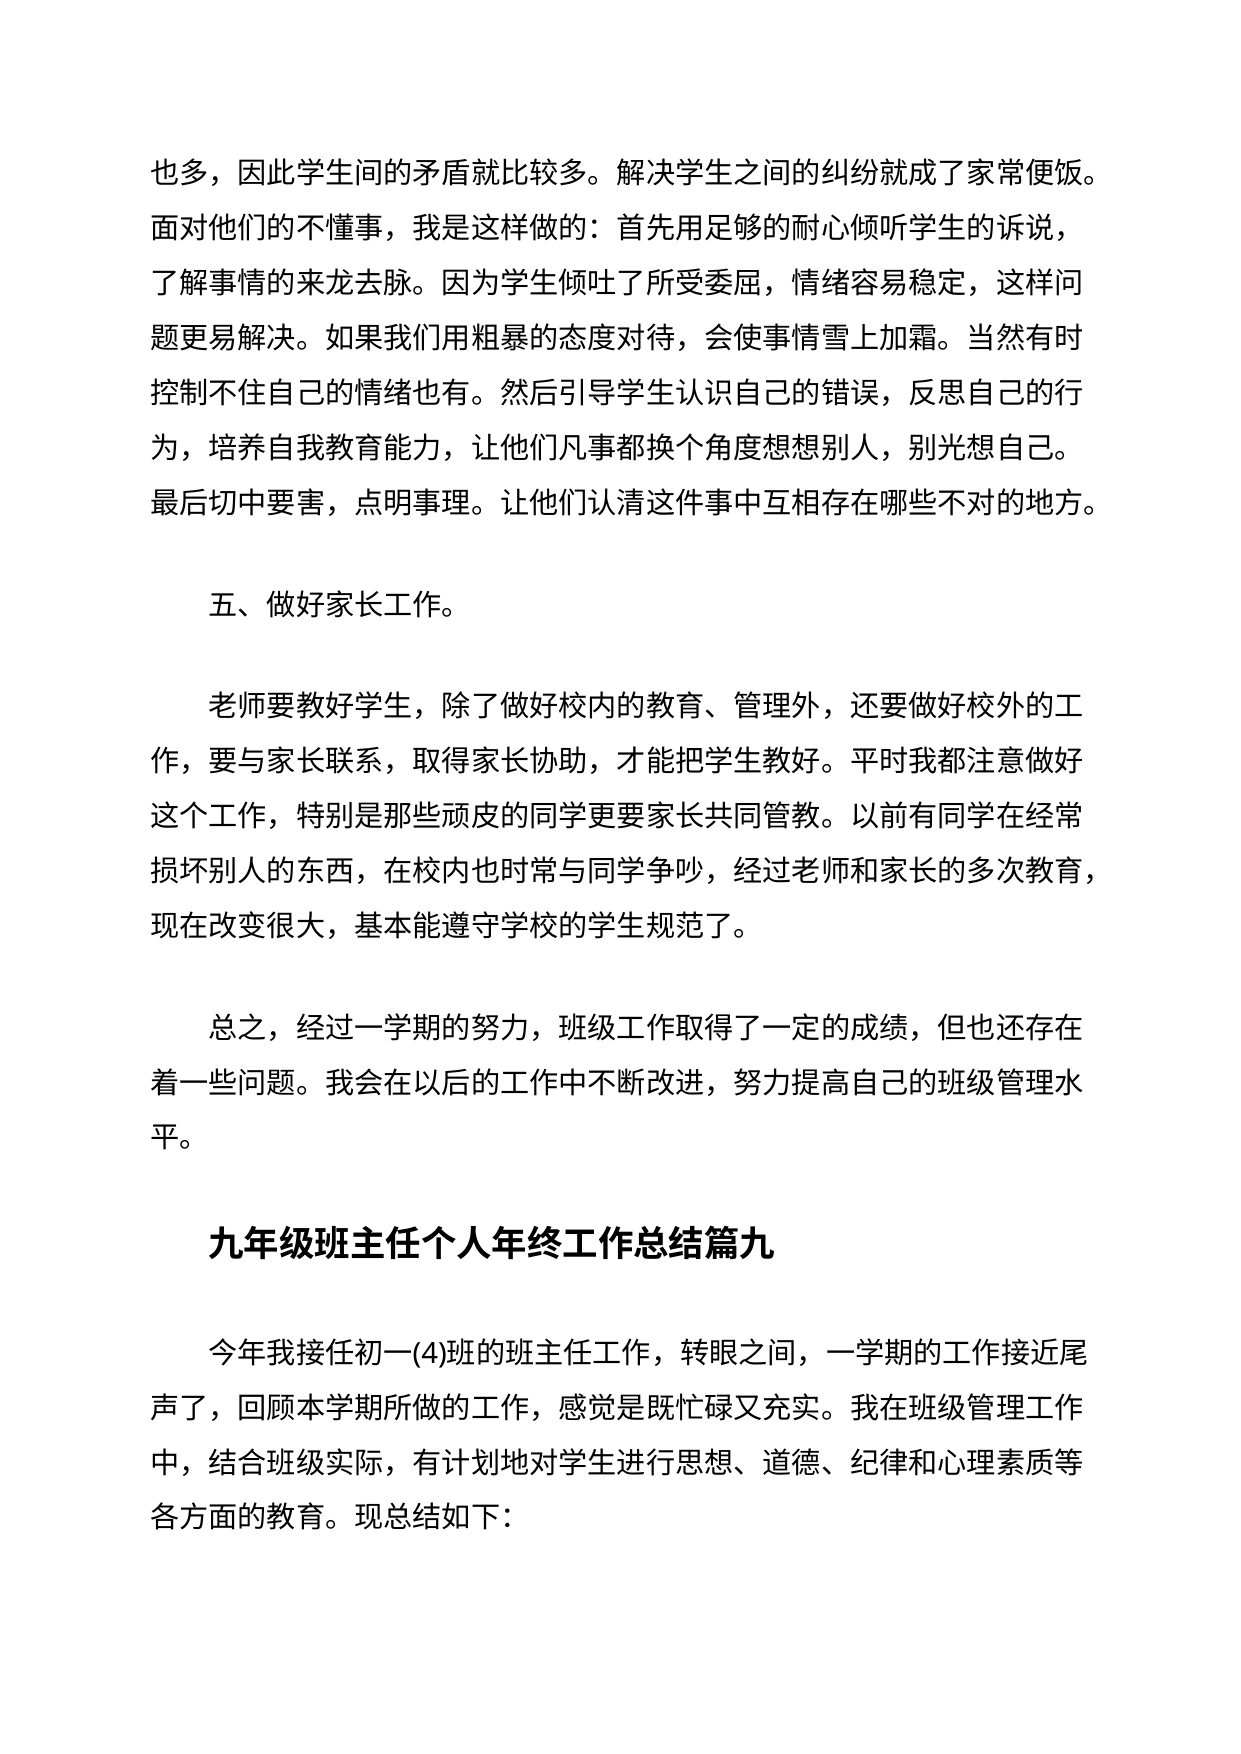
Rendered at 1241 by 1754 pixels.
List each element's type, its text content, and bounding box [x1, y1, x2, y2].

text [150, 150, 1090, 522]
text 九年级班主任个人年终工作总结篇九 [150, 1216, 1090, 1267]
text 今年我接任初一(4)班的班主任工作，转眼之间，一学期的工作接近尾声了，回顾本学期所做的工作，感觉是既忙碌又充实。我在班级管理工作中，结合班级实际，有计划地对学生进行思想、道德、纪律和心理素质等各方面的教育。现总结如下： [150, 1329, 1090, 1536]
text 总之，经过一学期的努力，班级工作取得了一定的成绩，但也还存在着一些问题。我会在以后的工作中不断改进，努力提高自己的班级管理水平。 [150, 1004, 1090, 1156]
text 五、做好家长工作。 [150, 581, 1090, 623]
text 老师要教好学生，除了做好校内的教育、管理外，还要做好校外的工作，要与家长联系，取得家长协助，才能把学生教好。平时我都注意做好这个工作，特别是那些顽皮的同学更要家长共同管教。以前有同学在经常损坏别人的东西，在校内也时常与同学争吵，经过老师和家长的多次教育，现在改变很大，基本能遵守学校的学生规范了。 [150, 683, 1090, 945]
